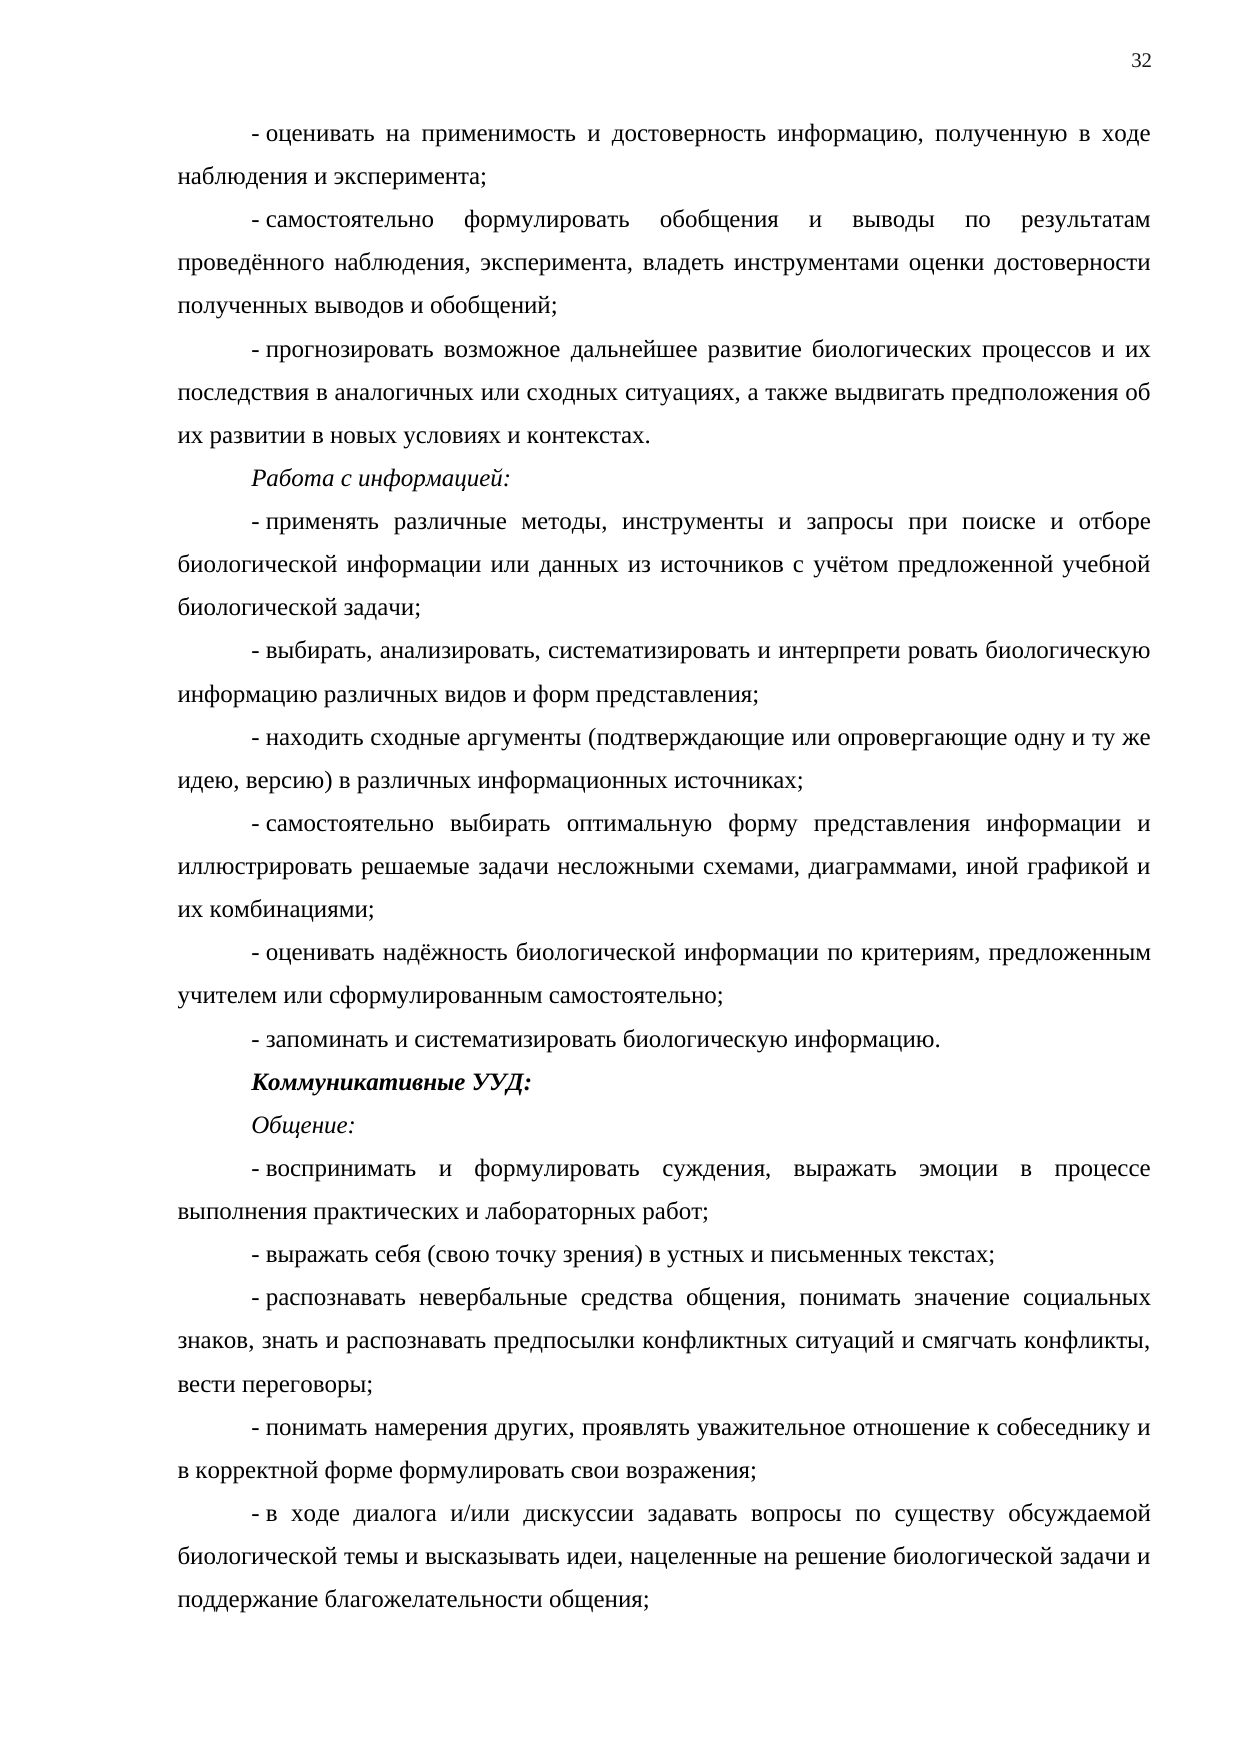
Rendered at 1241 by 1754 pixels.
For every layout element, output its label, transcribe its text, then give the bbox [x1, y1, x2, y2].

text - выбирать, анализировать, систематизировать и интерпрети ровать биологическую информацию различных видов и форм представления; [177, 636, 1152, 707]
text Общение: [177, 1110, 1152, 1139]
text - выражать себя (свою точку зрения) в устных и письменных текстах; [177, 1239, 1152, 1268]
text - оценивать надёжность биологической информации по критериям, предложенным учителем или сформулированным самостоятельно; [177, 937, 1152, 1009]
text - запоминать и систематизировать биологическую информацию. [177, 1024, 1152, 1052]
text - воспринимать и формулировать суждения, выражать эмоции в процессе выполнения практических и лабораторных работ; [177, 1153, 1152, 1225]
text - самостоятельно формулировать обобщения и выводы по результатам проведённого наблюдения, эксперимента, владеть инструментами оценки достоверности полученных выводов и обобщений; [177, 204, 1152, 319]
text Коммуникативные УУД: [177, 1067, 1152, 1096]
text - находить сходные аргументы (подтверждающие или опровергающие одну и ту же идею, версию) в различных информационных источниках; [177, 722, 1152, 794]
text - понимать намерения других, проявлять уважительное отношение к собеседнику и в корректной форме формулировать свои возражения; [177, 1412, 1152, 1484]
text - применять различные методы, инструменты и запросы при поиске и отборе биологической информации или данных из источников с учётом предложенной учебной биологической задачи; [177, 506, 1152, 621]
text - самостоятельно выбирать оптимальную форму представления информации и иллюстрировать решаемые задачи несложными схемами, диаграммами, иной графикой и их комбинациями; [177, 808, 1152, 923]
text - распознавать невербальные средства общения, понимать значение социальных знаков, знать и распознавать предпосылки конфликтных ситуаций и смягчать конфликты, вести переговоры; [177, 1282, 1152, 1397]
text - оценивать на применимость и достоверность информацию, полученную в ходе наблюдения и эксперимента; [177, 118, 1152, 190]
text - в ходе диалога и/или дискуссии задавать вопросы по существу обсуждаемой биологической темы и высказывать идеи, нацеленные на решение биологической задачи и поддержание благожелательности общения; [177, 1498, 1152, 1613]
text - прогнозировать возможное дальнейшее развитие биологических процессов и их последствия в аналогичных или сходных ситуациях, а также выдвигать предположения об их развитии в новых условиях и контекстах. [177, 334, 1152, 449]
text Работа с информацией: [177, 463, 1152, 492]
